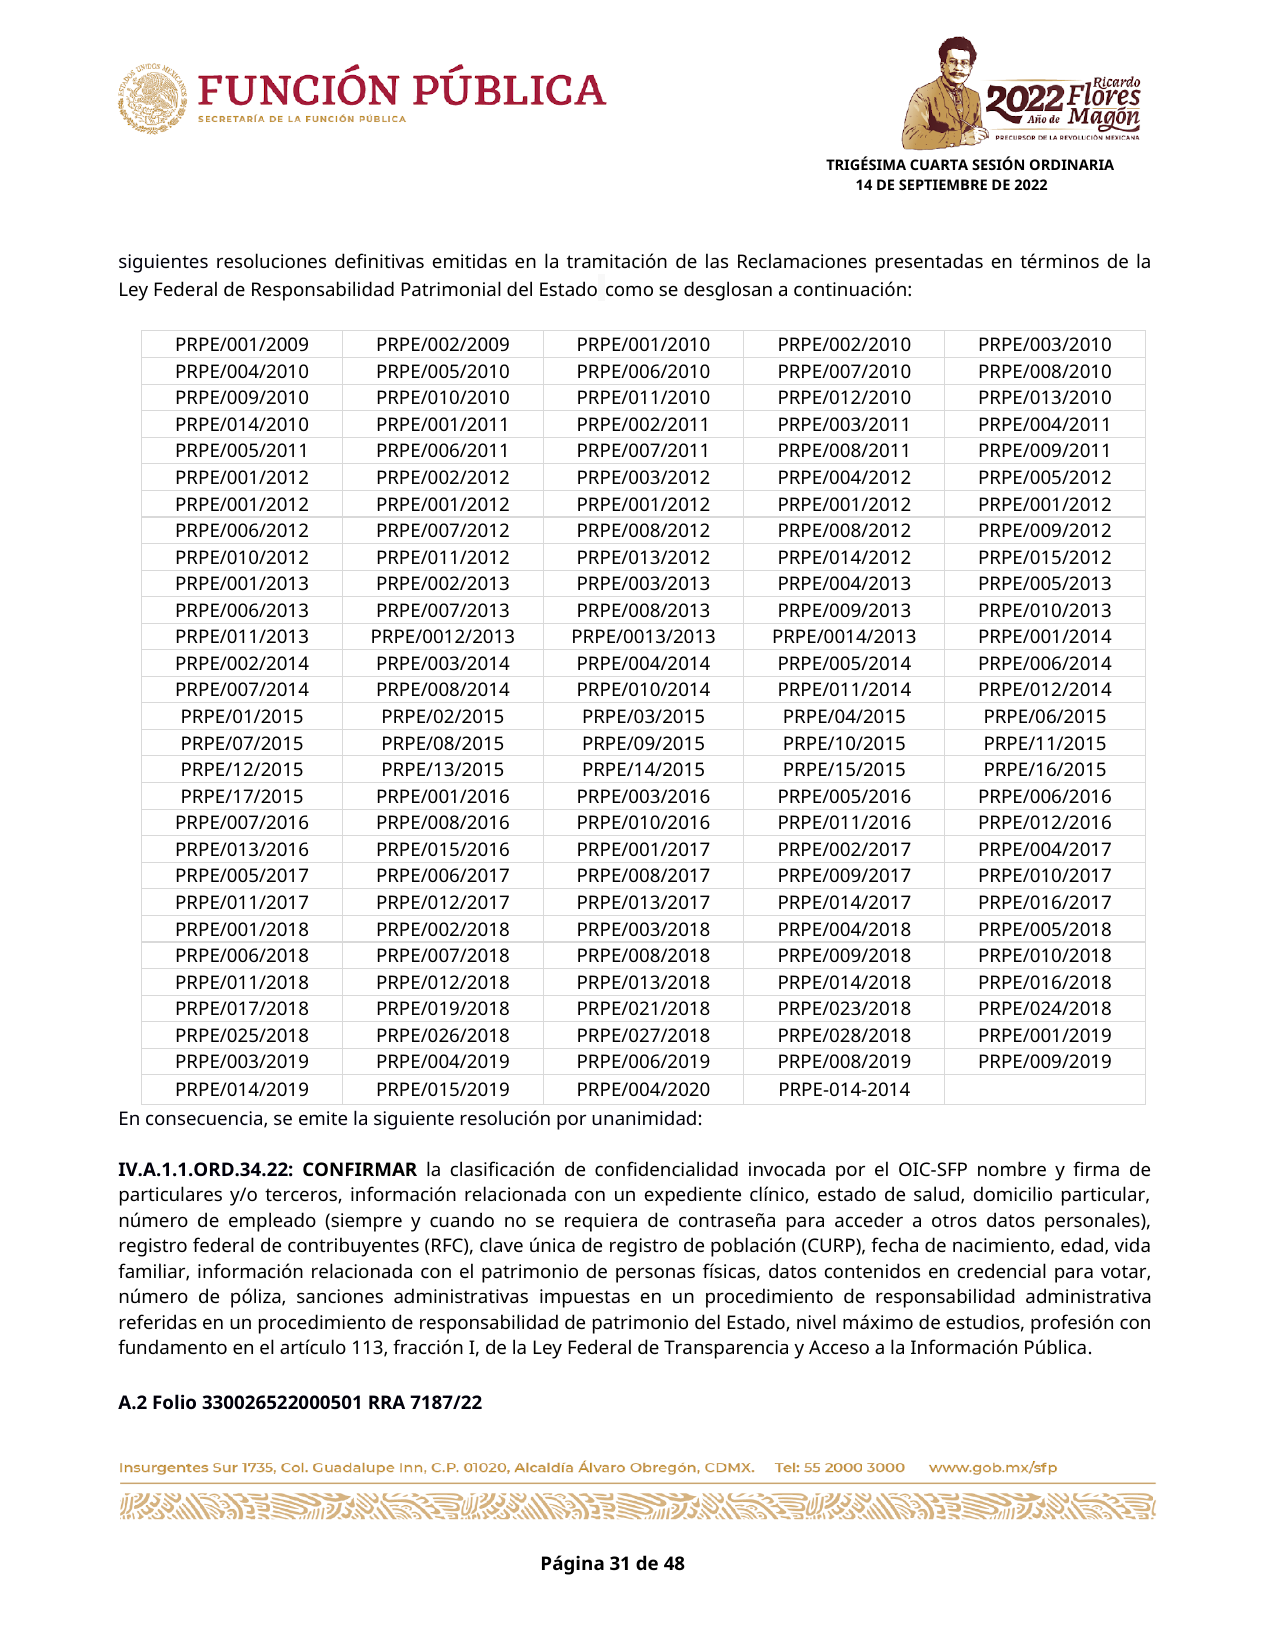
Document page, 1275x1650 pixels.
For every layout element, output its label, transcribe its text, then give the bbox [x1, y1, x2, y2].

table_cell PRPE/025/2018 [142, 1022, 342, 1048]
table_cell PRPE/001/2012 [142, 491, 342, 516]
table_cell PRPE/008/2013 [544, 597, 743, 623]
table_cell PRPE/004/2020 [544, 1075, 743, 1104]
table_cell PRPE/008/2014 [343, 677, 543, 702]
table_cell PRPE/17/2015 [142, 783, 342, 808]
table_cell PRPE/008/2012 [744, 518, 944, 543]
table_cell PRPE/001/2013 [142, 571, 342, 596]
picture [0, 2, 1259, 163]
table_cell PRPE/002/2012 [343, 464, 543, 490]
table_cell PRPE/015/2012 [945, 544, 1145, 569]
table_cell PRPE/010/2016 [544, 810, 743, 835]
table_cell PRPE/004/2012 [744, 464, 944, 490]
table_cell PRPE/011/2013 [142, 624, 342, 649]
table_cell PRPE/16/2015 [945, 756, 1145, 782]
table_cell PRPE/011/2018 [142, 969, 342, 994]
table_cell PRPE/004/2018 [744, 916, 944, 941]
table_cell PRPE/019/2018 [343, 996, 543, 1021]
table_cell PRPE/005/2013 [945, 571, 1145, 596]
table_cell PRPE/012/2010 [744, 385, 944, 410]
table_cell PRPE/010/2014 [544, 677, 743, 702]
table_cell PRPE/021/2018 [544, 996, 743, 1021]
table_cell PRPE/004/2013 [744, 571, 944, 596]
table_cell PRPE/009/2019 [945, 1049, 1145, 1074]
table_cell PRPE/006/2019 [544, 1049, 743, 1074]
table_cell PRPE/006/2011 [343, 438, 543, 463]
table_cell PRPE/003/2016 [544, 783, 743, 808]
table_cell PRPE/012/2014 [945, 677, 1145, 702]
table_cell PRPE/007/2010 [744, 358, 944, 383]
table_cell PRPE/010/2018 [945, 943, 1145, 968]
table_cell PRPE/024/2018 [945, 996, 1145, 1021]
table_cell PRPE/011/2010 [544, 385, 743, 410]
table_cell PRPE/014/2019 [142, 1075, 342, 1104]
table_cell PRPE/003/2013 [544, 571, 743, 596]
table_cell PRPE/009/2012 [945, 518, 1145, 543]
text En consecuencia, se emite la siguiente resolución por unanimidad: [118, 1105, 1152, 1131]
table_header PRPE/001/2009 [142, 331, 342, 357]
table_header PRPE/002/2010 [744, 331, 944, 357]
table_cell PRPE/009/2010 [142, 385, 342, 410]
table_cell PRPE/011/2016 [744, 810, 944, 835]
table_cell PRPE/006/2016 [945, 783, 1145, 808]
table_cell PRPE/02/2015 [343, 703, 543, 729]
table_cell PRPE/006/2012 [142, 518, 342, 543]
table_cell PRPE/011/2012 [343, 544, 543, 569]
table_cell PRPE/15/2015 [744, 756, 944, 782]
table_cell PRPE/014/2018 [744, 969, 944, 994]
table_cell PRPE/005/2018 [945, 916, 1145, 941]
table_cell PRPE/005/2016 [744, 783, 944, 808]
table_cell PRPE/0012/2013 [343, 624, 543, 649]
table_cell PRPE/004/2019 [343, 1049, 543, 1074]
table_cell PRPE/002/2018 [343, 916, 543, 941]
table_cell PRPE/009/2011 [945, 438, 1145, 463]
table_cell PRPE/001/2011 [343, 411, 543, 437]
table_cell PRPE/010/2010 [343, 385, 543, 410]
table_cell PRPE/005/2014 [744, 650, 944, 676]
table_cell PRPE/007/2018 [343, 943, 543, 968]
table_cell PRPE/003/2019 [142, 1049, 342, 1074]
table_cell PRPE/10/2015 [744, 730, 944, 755]
table_cell PRPE/012/2018 [343, 969, 543, 994]
table_cell PRPE/005/2017 [142, 863, 342, 888]
table_cell PRPE/0014/2013 [744, 624, 944, 649]
table_cell PRPE/001/2019 [945, 1022, 1145, 1048]
table_cell PRPE/001/2012 [343, 491, 543, 516]
table_cell PRPE/009/2018 [744, 943, 944, 968]
table_cell PRPE/012/2016 [945, 810, 1145, 835]
table_cell PRPE/08/2015 [343, 730, 543, 755]
table_cell PRPE/12/2015 [142, 756, 342, 782]
table_cell PRPE/007/2013 [343, 597, 543, 623]
text IV.A.1.1.ORD.34.22: CONFIRMAR la clasificación de confidencialidad invocada por el OIC-SFP nombre y firma de particulares y/o terceros, información relacionada con un expediente clínico, estado de salud, domicilio particular, número de empleado (siempre y cuando no se requiera de contraseña para acceder a otros datos personales), registro federal de contribuyentes (RFC), clave única de registro de población (CURP), fecha de nacimiento, edad, vida familiar, información relacionada con el patrimonio de personas físicas, datos contenidos en credencial para votar, número de póliza, sanciones administrativas impuestas en un procedimiento de responsabilidad administrativa referidas en un procedimiento de responsabilidad de patrimonio del Estado, nivel máximo de estudios, profesión con fundamento en el artículo 113, fracción I, de la Ley Federal de Transparencia y Acceso a la Información Pública. [118, 1156, 1152, 1360]
table_header PRPE/003/2010 [945, 331, 1145, 357]
table_cell PRPE/005/2011 [142, 438, 342, 463]
table_cell PRPE/002/2014 [142, 650, 342, 676]
table_header PRPE/002/2009 [343, 331, 543, 357]
table_cell PRPE/010/2012 [142, 544, 342, 569]
table_cell PRPE/006/2017 [343, 863, 543, 888]
table_cell PRPE/006/2013 [142, 597, 342, 623]
table_cell PRPE/001/2018 [142, 916, 342, 941]
table_cell PRPE/013/2012 [544, 544, 743, 569]
table_cell PRPE/014/2012 [744, 544, 944, 569]
table_cell PRPE/002/2017 [744, 836, 944, 862]
table_cell PRPE/004/2017 [945, 836, 1145, 862]
table_cell PRPE/008/2016 [343, 810, 543, 835]
table_cell PRPE/006/2014 [945, 650, 1145, 676]
table_cell PRPE/008/2018 [544, 943, 743, 968]
table_cell PRPE/016/2018 [945, 969, 1145, 994]
table_cell PRPE/004/2010 [142, 358, 342, 383]
table_cell PRPE/001/2012 [142, 464, 342, 490]
text A.2 Folio 330026522000501 RRA 7187/22 [118, 1389, 1152, 1414]
table_cell PRPE/007/2012 [343, 518, 543, 543]
table_cell PRPE/03/2015 [544, 703, 743, 729]
table_cell PRPE/014/2017 [744, 889, 944, 915]
table_cell PRPE/001/2012 [744, 491, 944, 516]
table_cell PRPE/002/2011 [544, 411, 743, 437]
table_cell PRPE/010/2013 [945, 597, 1145, 623]
table_cell PRPE/0013/2013 [544, 624, 743, 649]
table_cell PRPE/011/2014 [744, 677, 944, 702]
table_cell PRPE/014/2010 [142, 411, 342, 437]
table_cell PRPE/001/2017 [544, 836, 743, 862]
table_cell PRPE/017/2018 [142, 996, 342, 1021]
table_cell PRPE/003/2012 [544, 464, 743, 490]
table_cell PRPE/026/2018 [343, 1022, 543, 1048]
table_cell PRPE/016/2017 [945, 889, 1145, 915]
table_cell PRPE/005/2012 [945, 464, 1145, 490]
table_cell PRPE/06/2015 [945, 703, 1145, 729]
table_cell PRPE/013/2018 [544, 969, 743, 994]
table_cell PRPE/003/2014 [343, 650, 543, 676]
table_cell PRPE/015/2019 [343, 1075, 543, 1104]
table_header PRPE/001/2010 [544, 331, 743, 357]
table_cell [945, 1075, 1145, 1104]
table_cell PRPE/007/2011 [544, 438, 743, 463]
table_cell PRPE/005/2010 [343, 358, 543, 383]
table_cell PRPE/001/2012 [544, 491, 743, 516]
table_cell PRPE/008/2017 [544, 863, 743, 888]
table_cell PRPE/027/2018 [544, 1022, 743, 1048]
table_cell PRPE/07/2015 [142, 730, 342, 755]
table_cell PRPE/008/2010 [945, 358, 1145, 383]
table_cell PRPE/008/2019 [744, 1049, 944, 1074]
table_cell PRPE/013/2010 [945, 385, 1145, 410]
table_cell PRPE-014-2014 [744, 1075, 944, 1104]
table_cell PRPE/001/2012 [945, 491, 1145, 516]
table_cell PRPE/013/2017 [544, 889, 743, 915]
picture [0, 1440, 1273, 1539]
table_cell PRPE/011/2017 [142, 889, 342, 915]
table_cell PRPE/008/2011 [744, 438, 944, 463]
table_cell PRPE/009/2013 [744, 597, 944, 623]
table_cell PRPE/14/2015 [544, 756, 743, 782]
table_cell PRPE/001/2016 [343, 783, 543, 808]
table_cell PRPE/023/2018 [744, 996, 944, 1021]
table_cell PRPE/001/2014 [945, 624, 1145, 649]
table_cell PRPE/004/2014 [544, 650, 743, 676]
table_cell PRPE/01/2015 [142, 703, 342, 729]
table_cell PRPE/012/2017 [343, 889, 543, 915]
table_cell PRPE/11/2015 [945, 730, 1145, 755]
table_cell PRPE/015/2016 [343, 836, 543, 862]
table_cell PRPE/13/2015 [343, 756, 543, 782]
table_cell PRPE/007/2014 [142, 677, 342, 702]
table_cell PRPE/013/2016 [142, 836, 342, 862]
table_cell PRPE/006/2010 [544, 358, 743, 383]
table_cell PRPE/028/2018 [744, 1022, 944, 1048]
table_cell PRPE/09/2015 [544, 730, 743, 755]
table_cell PRPE/003/2011 [744, 411, 944, 437]
table_cell PRPE/009/2017 [744, 863, 944, 888]
table_cell PRPE/006/2018 [142, 943, 342, 968]
table_cell PRPE/002/2013 [343, 571, 543, 596]
table_cell PRPE/003/2018 [544, 916, 743, 941]
table_cell PRPE/007/2016 [142, 810, 342, 835]
table_cell PRPE/010/2017 [945, 863, 1145, 888]
table_cell PRPE/004/2011 [945, 411, 1145, 437]
table_cell PRPE/008/2012 [544, 518, 743, 543]
table_cell PRPE/04/2015 [744, 703, 944, 729]
